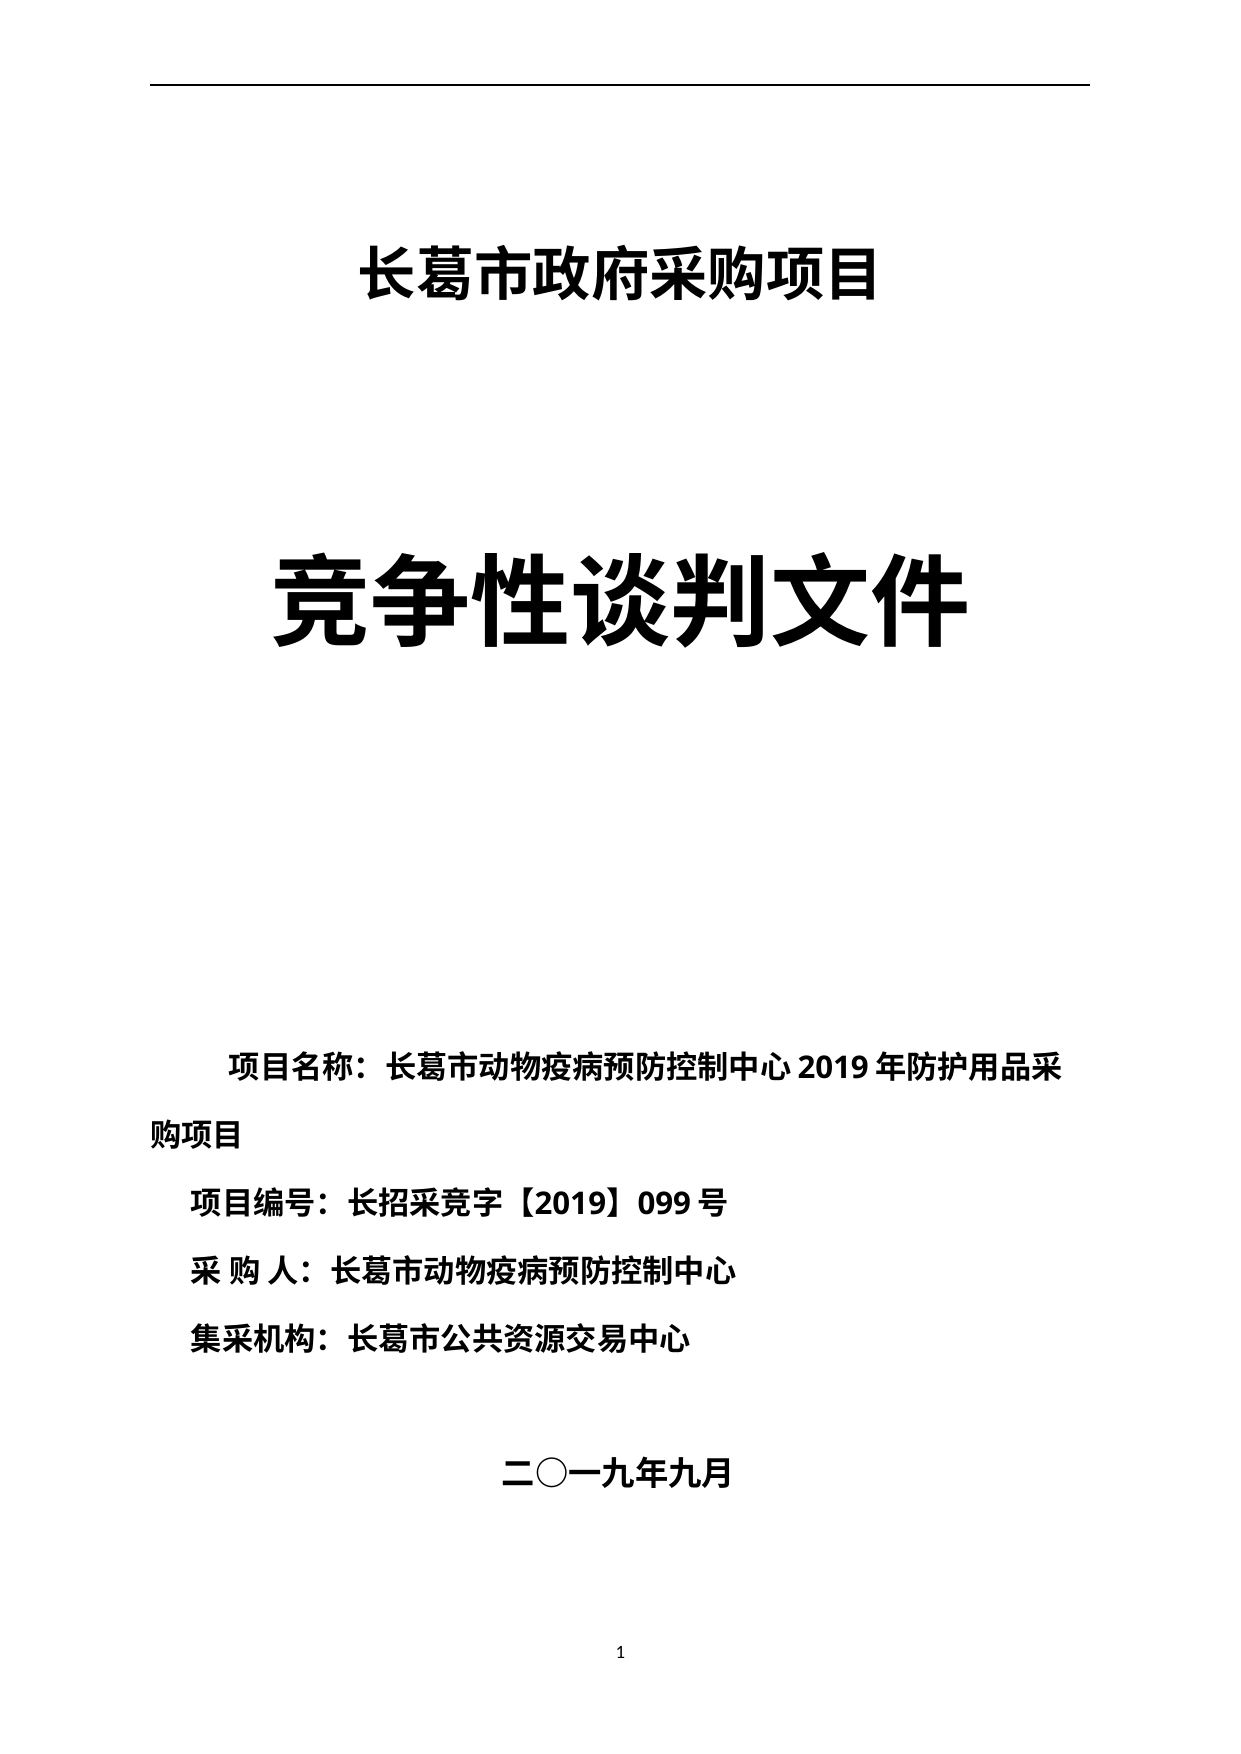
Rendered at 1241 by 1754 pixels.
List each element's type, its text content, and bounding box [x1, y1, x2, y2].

text 二○一九年九月 [150, 1446, 1090, 1494]
text 集采机构：长葛市公共资源交易中心 [150, 1314, 1090, 1360]
text 项目编号：长招采竞字【2019】099号 [150, 1178, 1090, 1224]
text 项目名称：长葛市动物疫病预防控制中心2019年防护用品采购项目 [150, 1043, 1090, 1156]
text 采 购 人：长葛市动物疫病预防控制中心 [150, 1247, 1090, 1292]
text 竞争性谈判文件 [150, 522, 1090, 667]
text 长葛市政府采购项目 [150, 228, 1090, 312]
